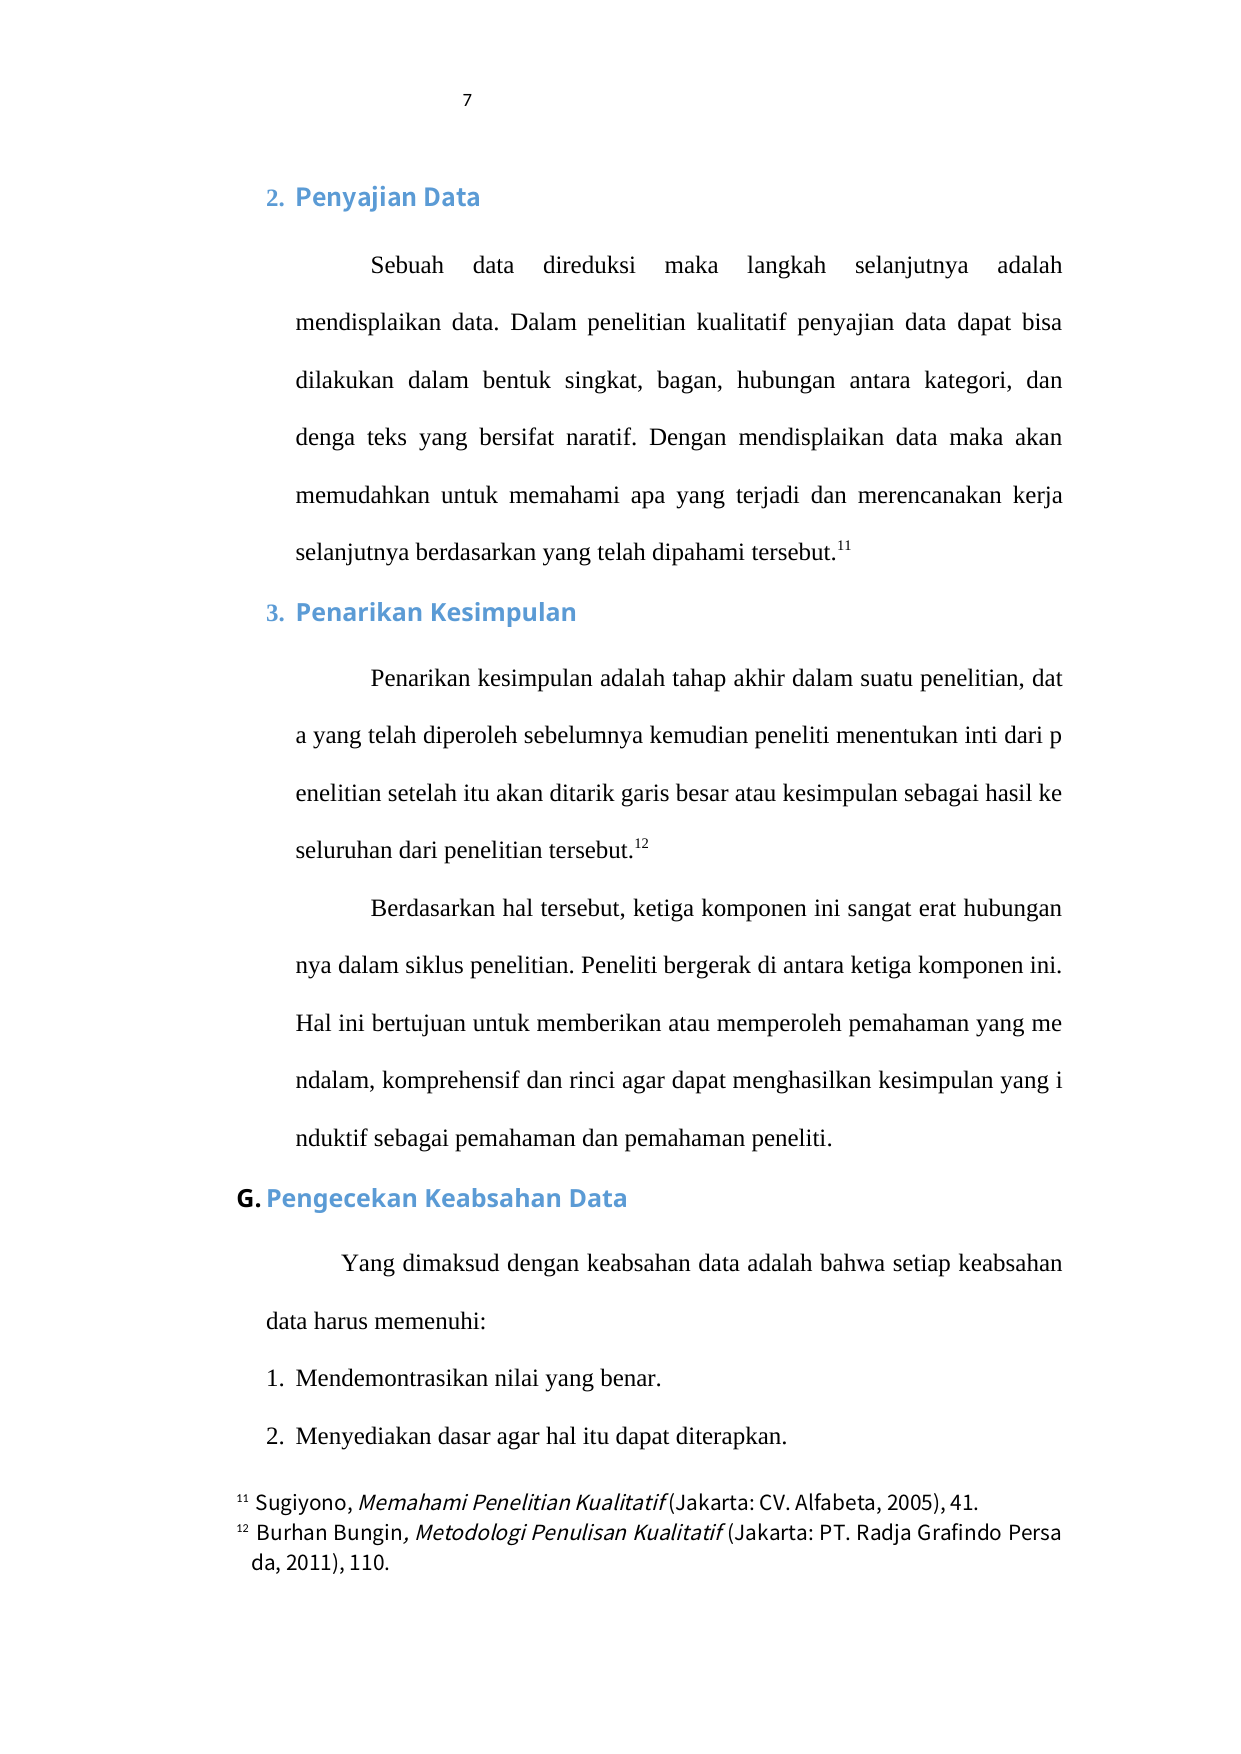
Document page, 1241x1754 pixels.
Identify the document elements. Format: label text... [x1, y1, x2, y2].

subtitle Penarikan Kesimpulan [266, 595, 1063, 629]
list Menyediakan dasar agar hal itu dapat diterapkan. [266, 1421, 1063, 1450]
text Yang dimaksud dengan keabsahan data adalah bahwa setiap keabsahan data harus memenuhi: [266, 1248, 1063, 1335]
subtitle Penyajian Data [266, 177, 1063, 213]
text Sebuah data direduksi maka langkah selanjutnya adalah mendisplaikan data. Dalam penelitian kualitatif penyajian data dapat bisa dilakukan dalam bentuk singkat, bagan, hubungan antara kategori, dan denga teks yang bersifat naratif. Dengan mendisplaikan data maka akan memudahkan untuk memahami apa yang terjadi dan merencanakan kerja selanjutnya berdasarkan yang telah dipahami tersebut. [295, 250, 1063, 566]
text Berdasarkan hal tersebut, ketiga komponen ini sangat erat hubungannya dalam siklus penelitian. Peneliti bergerak di antara ketiga komponen ini. Hal ini bertujuan untuk memberikan atau memperoleh pemahaman yang mendalam, komprehensif dan rinci agar dapat menghasilkan kesimpulan yang induktif sebagai pemahaman dan pemahaman peneliti. [295, 893, 1063, 1152]
subtitle Pengecekan Keabsahan Data [236, 1180, 1063, 1214]
text Penarikan kesimpulan adalah tahap akhir dalam suatu penelitian, data yang telah diperoleh sebelumnya kemudian peneliti menentukan inti dari penelitian setelah itu akan ditarik garis besar atau kesimpulan sebagai hasil keseluruhan dari penelitian tersebut. [295, 663, 1063, 864]
list Mendemontrasikan nilai yang benar. [266, 1363, 1063, 1392]
